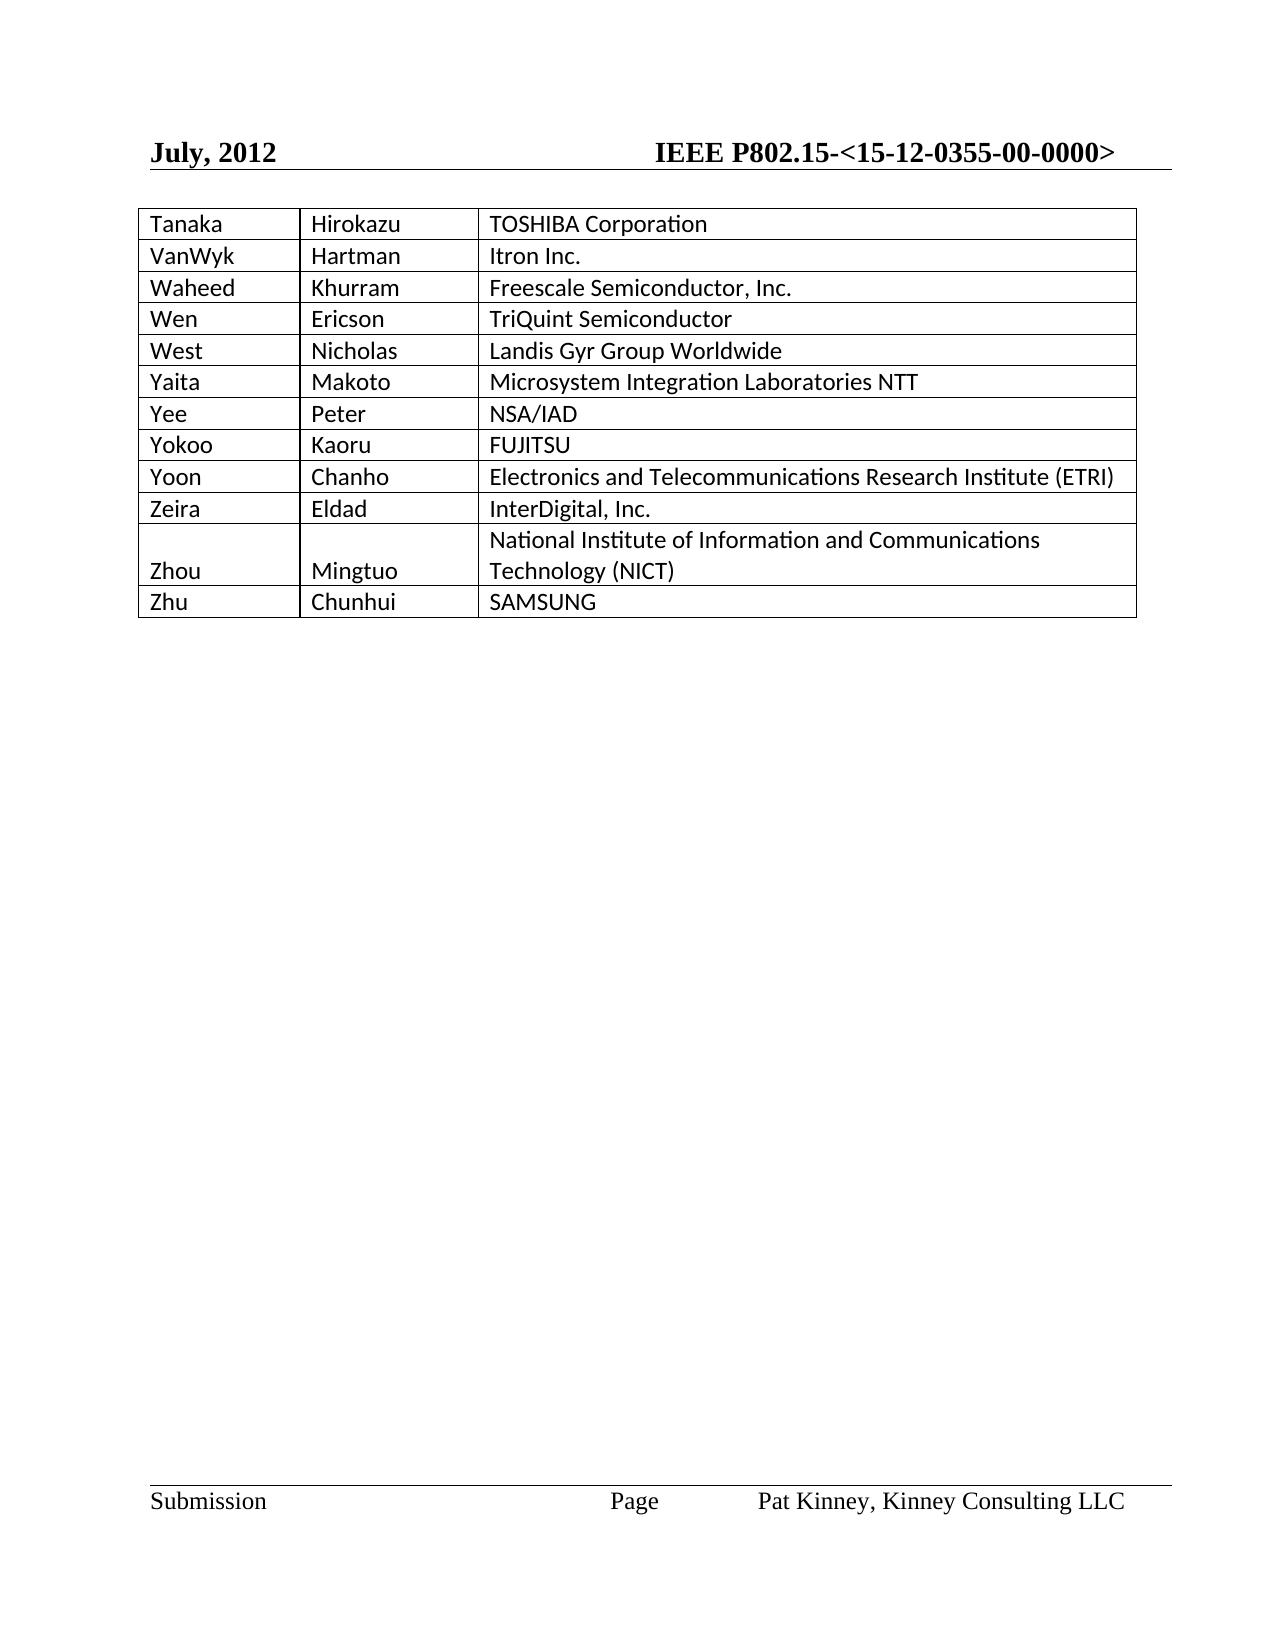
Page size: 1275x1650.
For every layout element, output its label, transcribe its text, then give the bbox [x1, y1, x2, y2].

table_cell SAMSUNG [479, 586, 1136, 617]
table_cell Chanho [301, 461, 478, 492]
table_cell FUJITSU [479, 430, 1136, 460]
table_cell Yoon [139, 461, 299, 492]
table_cell Microsystem Integration Laboratories NTT [479, 366, 1136, 397]
table_cell Wen [139, 303, 299, 334]
table_cell NSA/IAD [479, 398, 1136, 428]
table_cell Itron Inc. [479, 240, 1136, 271]
table_cell Zhou [139, 524, 299, 585]
table_cell Yee [139, 398, 299, 428]
table_cell Zhu [139, 586, 299, 617]
table_cell Eldad [301, 493, 478, 523]
table_cell InterDigital, Inc. [479, 493, 1136, 523]
table_cell Chunhui [301, 586, 478, 617]
table_cell Tanaka [139, 209, 299, 239]
table_cell National Institute of Information and Communications Technology (NICT) [479, 524, 1136, 585]
table_cell Landis Gyr Group Worldwide [479, 335, 1136, 365]
table_cell West [139, 335, 299, 365]
table_cell TOSHIBA Corporation [479, 209, 1136, 239]
table_cell Freescale Semiconductor, Inc. [479, 272, 1136, 302]
table_cell Hartman [301, 240, 478, 271]
table_cell Waheed [139, 272, 299, 302]
table_cell Khurram [301, 272, 478, 302]
table_cell Nicholas [301, 335, 478, 365]
table_cell VanWyk [139, 240, 299, 271]
table_cell Hirokazu [301, 209, 478, 239]
table_cell Makoto [301, 366, 478, 397]
table_cell Kaoru [301, 430, 478, 460]
table_cell Zeira [139, 493, 299, 523]
table_cell Electronics and Telecommunications Research Institute (ETRI) [479, 461, 1136, 492]
table_cell Ericson [301, 303, 478, 334]
table_cell Peter [301, 398, 478, 428]
table_cell Yaita [139, 366, 299, 397]
table_cell Mingtuo [301, 524, 478, 585]
table_cell Yokoo [139, 430, 299, 460]
table_cell TriQuint Semiconductor [479, 303, 1136, 334]
